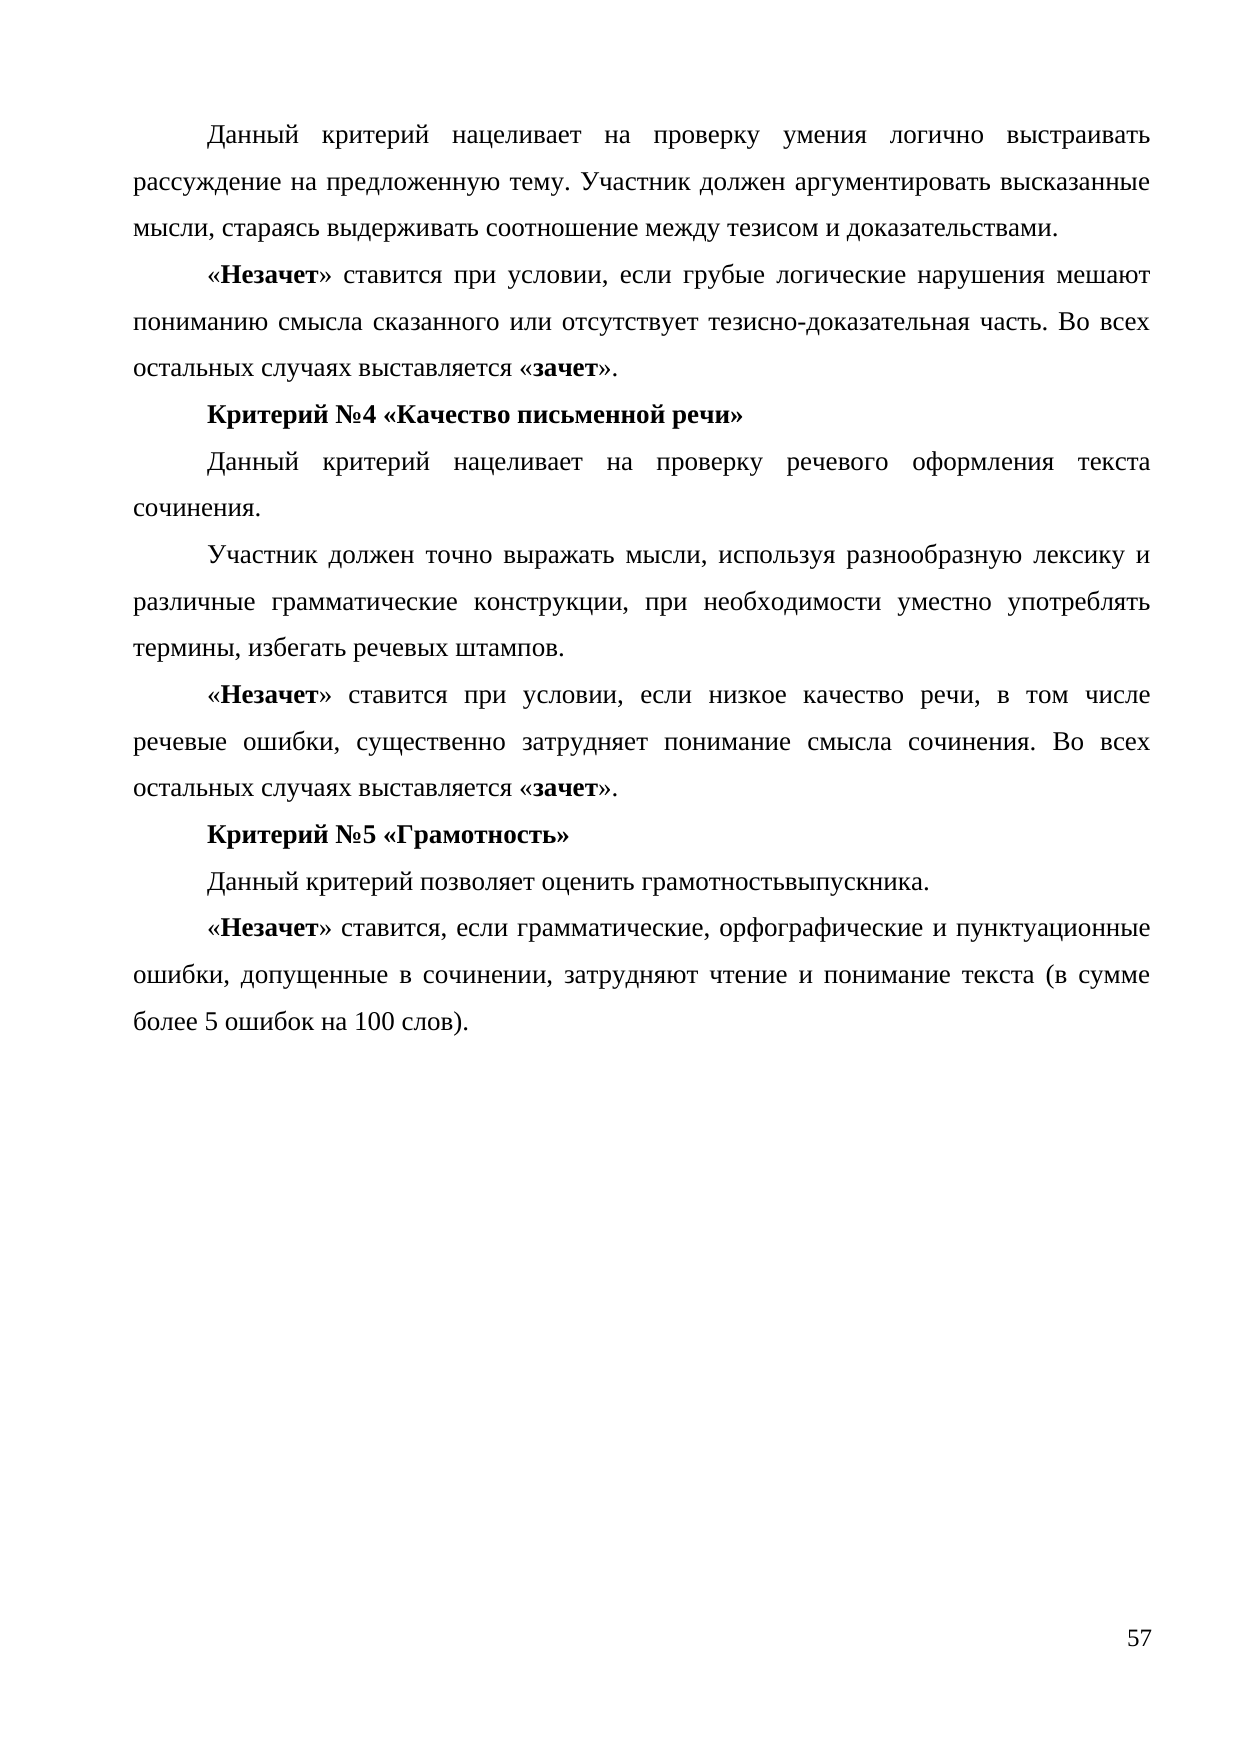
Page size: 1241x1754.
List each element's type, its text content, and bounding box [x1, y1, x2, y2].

text Критерий №5 «Грамотность» [133, 818, 1152, 849]
text Данный критерий нацеливает на проверку речевого оформления текста сочинения. [133, 445, 1152, 523]
text «Незачет» ставится при условии, если низкое качество речи, в том числе речевые ошибки, существенно затрудняет понимание смысла сочинения. Во всех остальных случаях выставляется «зачет». [133, 678, 1152, 803]
text «Незачет» ставится, если грамматические, орфографические и пунктуационные ошибки, допущенные в сочинении, затрудняют чтение и понимание текста (в сумме более 5 ошибок на 100 слов). [133, 911, 1152, 1036]
text Данный критерий нацеливает на проверку умения логично выстраивать рассуждение на предложенную тему. Участник должен аргументировать высказанные мысли, стараясь выдерживать соотношение между тезисом и доказательствами. [133, 118, 1152, 243]
text Критерий №4 «Качество письменной речи» [133, 398, 1152, 429]
text Данный критерий позволяет оценить грамотностьвыпускника. [133, 865, 1152, 896]
text Участник должен точно выражать мысли, используя разнообразную лексику и различные грамматические конструкции, при необходимости уместно употреблять термины, избегать речевых штампов. [133, 538, 1152, 663]
text «Незачет» ставится при условии, если грубые логические нарушения мешают пониманию смысла сказанного или отсутствует тезисно-доказательная часть. Во всех остальных случаях выставляется «зачет». [133, 258, 1152, 383]
